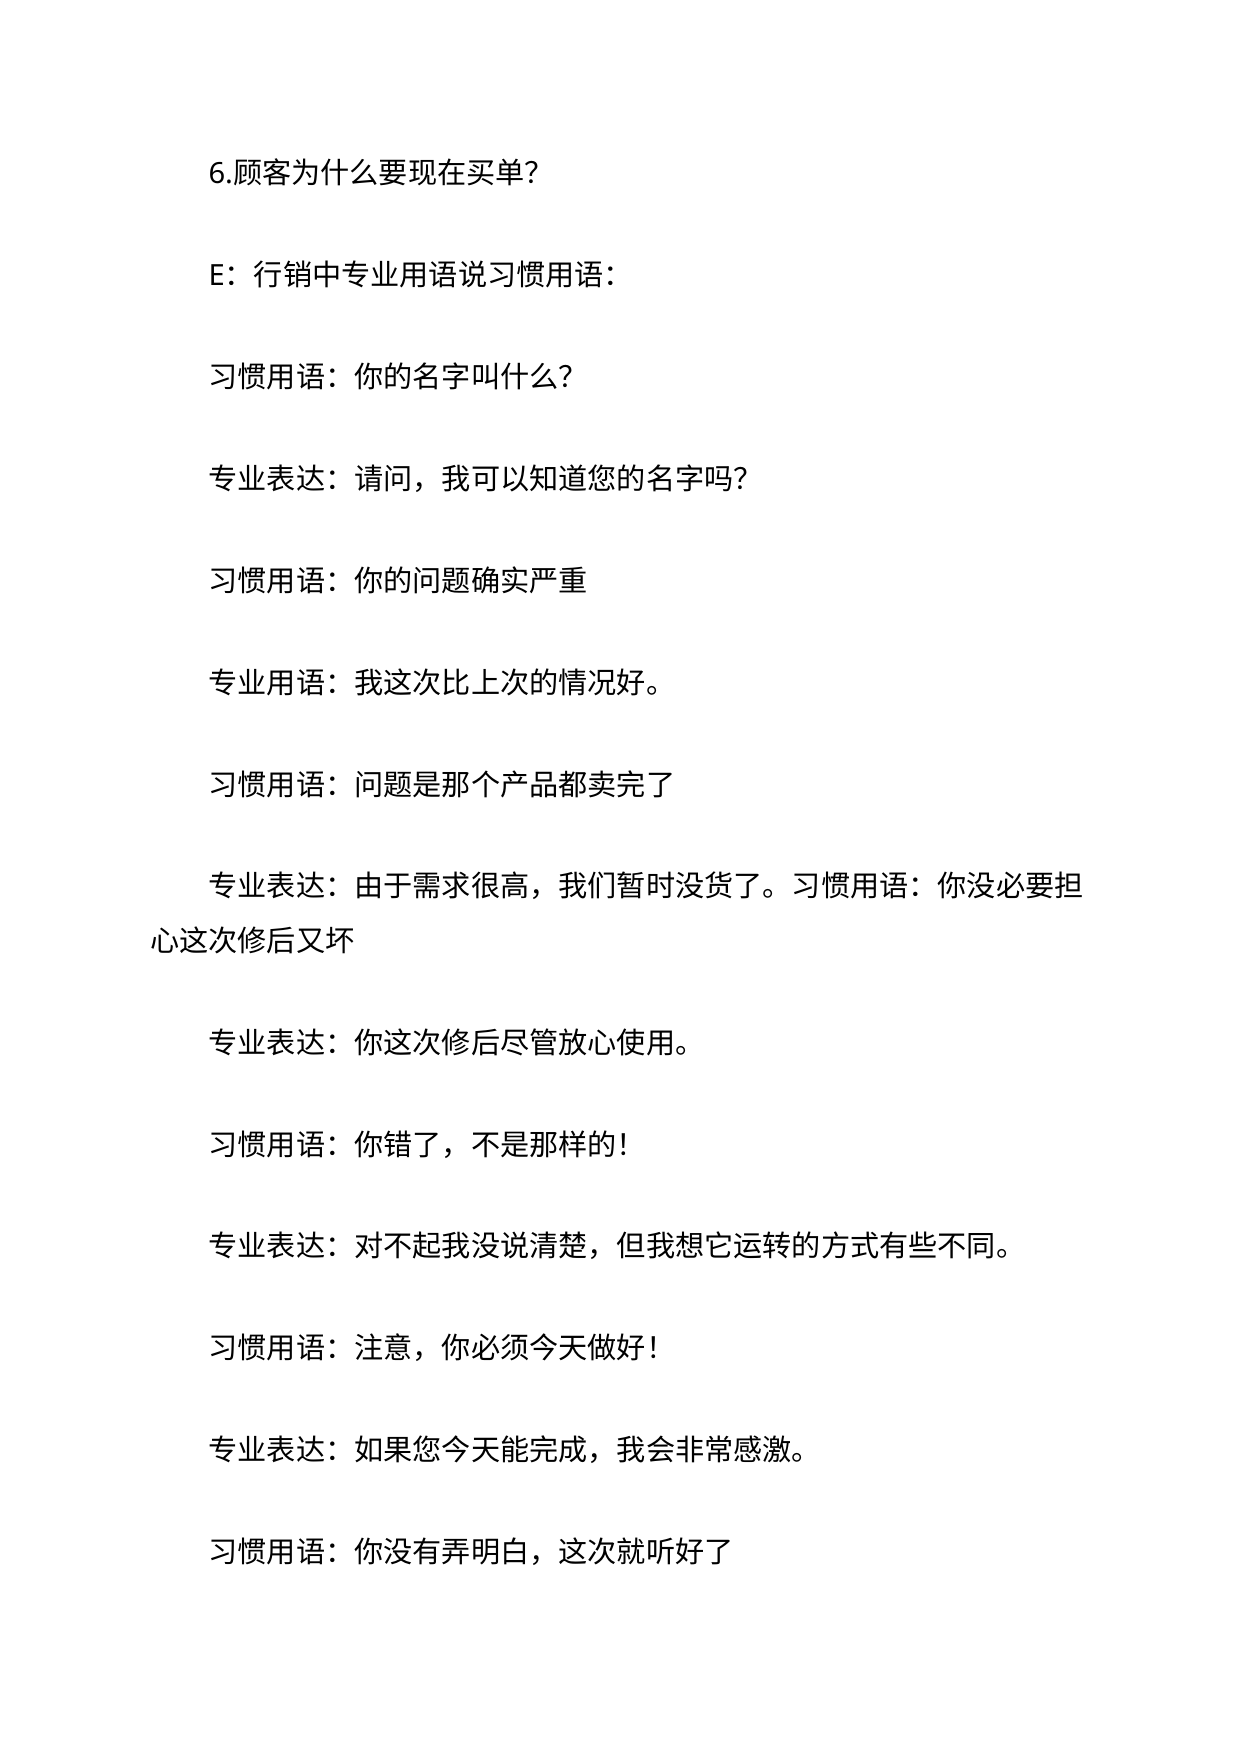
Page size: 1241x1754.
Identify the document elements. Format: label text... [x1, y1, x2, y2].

text 习惯用语：你没有弄明白，这次就听好了 [150, 1528, 1090, 1571]
text E：行销中专业用语说习惯用语： [150, 252, 1090, 294]
text 习惯用语：你的名字叫什么？ [150, 354, 1090, 396]
text 习惯用语：注意，你必须今天做好！ [150, 1325, 1090, 1367]
text 习惯用语：你的问题确实严重 [150, 557, 1090, 600]
text 专业表达：你这次修后尽管放心使用。 [150, 1019, 1090, 1062]
text 专业表达：对不起我没说清楚，但我想它运转的方式有些不同。 [150, 1223, 1090, 1265]
text 专业表达：如果您今天能完成，我会非常感激。 [150, 1427, 1090, 1469]
text 习惯用语：你错了，不是那样的！ [150, 1121, 1090, 1163]
text 习惯用语：问题是那个产品都卖完了 [150, 761, 1090, 803]
text 6.顾客为什么要现在买单？ [150, 150, 1090, 192]
text 专业用语：我这次比上次的情况好。 [150, 659, 1090, 702]
text 专业表达：请问，我可以知道您的名字吗？ [150, 456, 1090, 498]
text 专业表达：由于需求很高，我们暂时没货了。习惯用语：你没必要担心这次修后又坏 [150, 863, 1090, 960]
